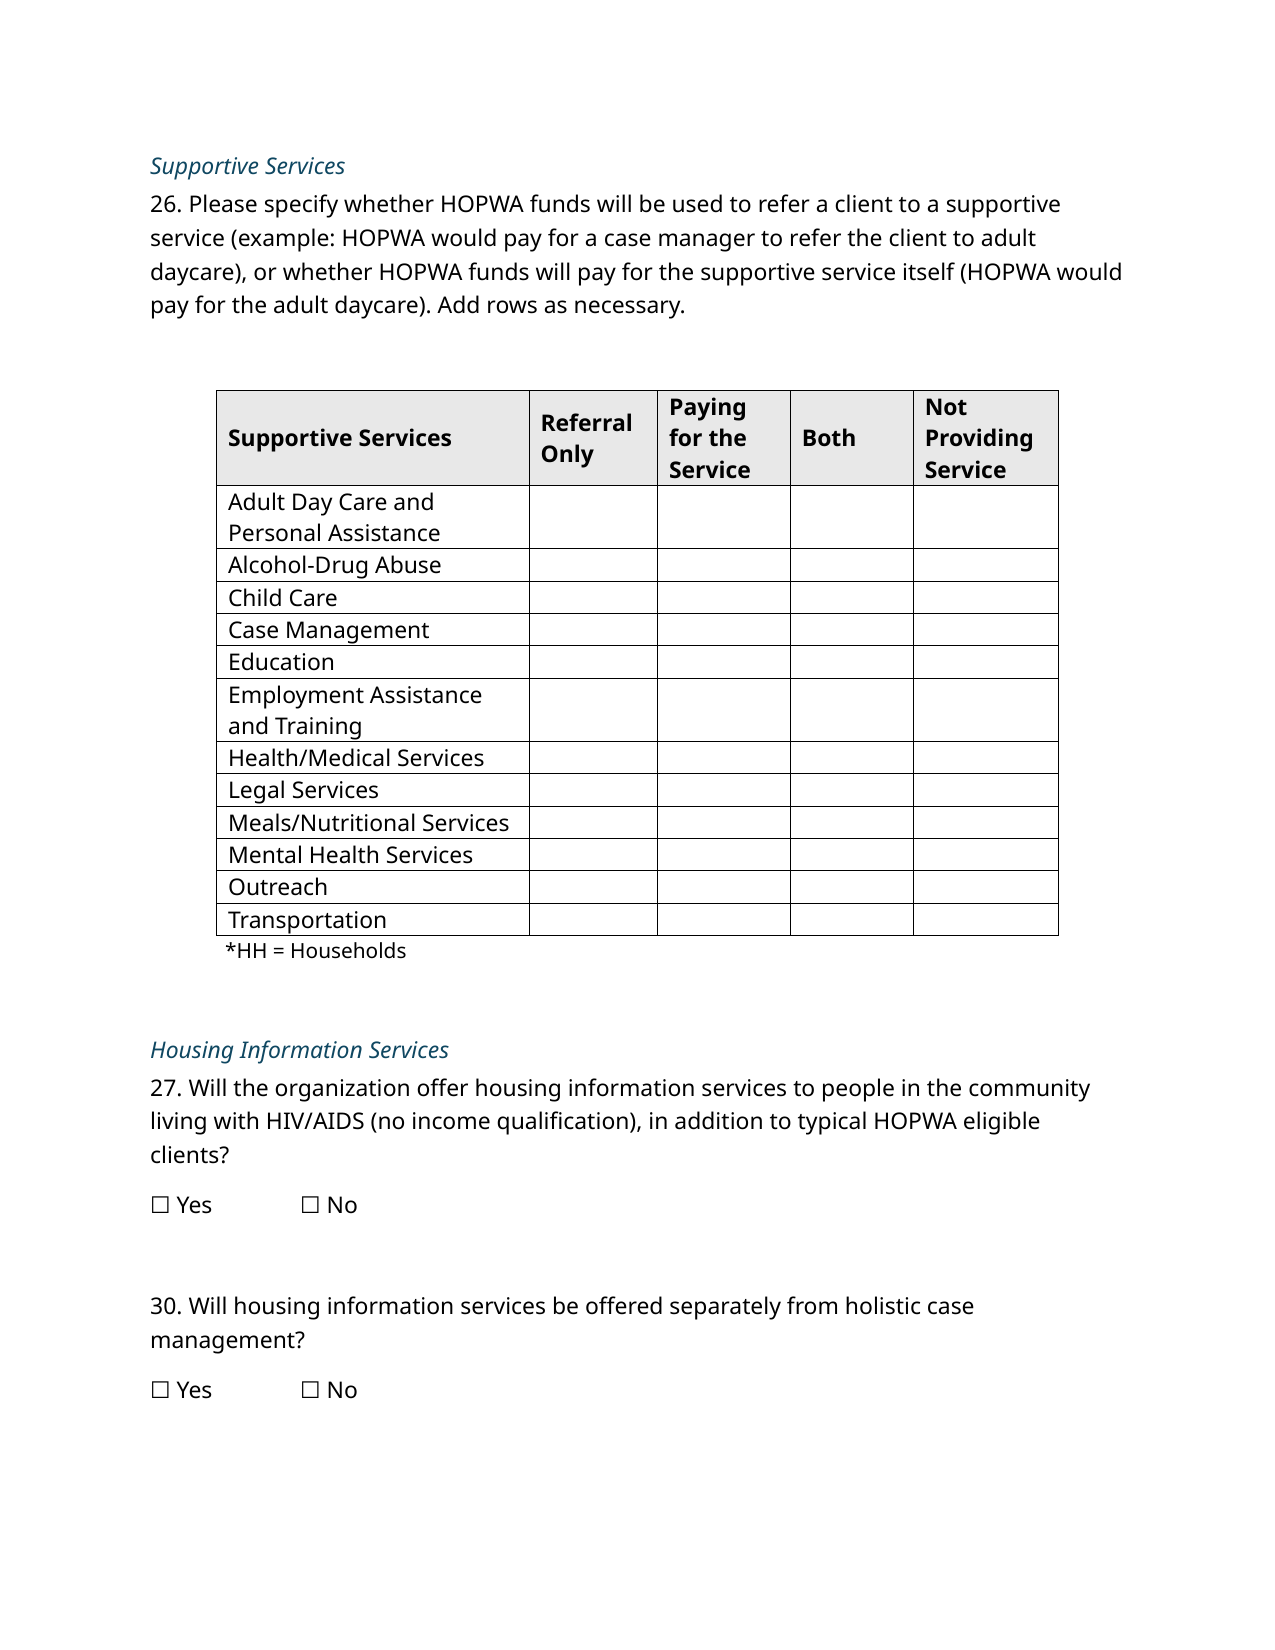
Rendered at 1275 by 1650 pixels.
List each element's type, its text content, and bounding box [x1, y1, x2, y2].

table_cell [791, 742, 913, 773]
table_cell [658, 486, 790, 548]
table_cell [791, 839, 913, 870]
table_cell Transportation [217, 904, 529, 935]
text 27. Will the organization offer housing information services to people in the community living with HIV/AIDS (no income qualification), in addition to typical HOPWA eligible clients? [150, 1071, 1125, 1170]
table_cell [914, 646, 1058, 677]
table_cell Child Care [217, 582, 529, 613]
table_header Supportive Services [217, 391, 529, 485]
table_cell [791, 871, 913, 902]
table_cell [914, 679, 1058, 741]
table_header Not Providing Service [914, 391, 1058, 485]
table_cell [530, 614, 657, 645]
text Yes No [150, 1374, 1125, 1406]
table_cell [914, 614, 1058, 645]
table_cell [791, 679, 913, 741]
table_cell [530, 742, 657, 773]
table_cell [658, 646, 790, 677]
table_cell [530, 582, 657, 613]
table_cell [791, 646, 913, 677]
table_header Both [791, 391, 913, 485]
table_cell [530, 904, 657, 935]
table_cell [530, 871, 657, 902]
table_cell [791, 774, 913, 806]
table_cell Health/Medical Services [217, 742, 529, 773]
table_cell [658, 582, 790, 613]
table_cell Case Management [217, 614, 529, 645]
table_cell Employment Assistance and Training [217, 679, 529, 741]
table_cell [914, 871, 1058, 902]
table_cell Alcohol-Drug Abuse [217, 549, 529, 581]
table_cell [791, 582, 913, 613]
table_cell [914, 839, 1058, 870]
table_cell [791, 807, 913, 838]
subtitle Housing Information Services [150, 1033, 1125, 1065]
text Yes No [150, 1189, 1125, 1221]
table_cell [658, 679, 790, 741]
table_cell [658, 549, 790, 581]
table_cell [530, 774, 657, 806]
subtitle Supportive Services [150, 150, 1125, 181]
table_cell [914, 486, 1058, 548]
table_cell [658, 774, 790, 806]
table_cell [530, 679, 657, 741]
table_cell [914, 807, 1058, 838]
table_cell Adult Day Care and Personal Assistance [217, 486, 529, 548]
table_cell Outreach [217, 871, 529, 902]
table_cell [914, 742, 1058, 773]
table_cell Legal Services [217, 774, 529, 806]
text *HH = Households [150, 936, 1125, 964]
table_cell [530, 549, 657, 581]
table_cell [914, 582, 1058, 613]
table_cell [658, 614, 790, 645]
table_cell [791, 549, 913, 581]
text 26. Please specify whether HOPWA funds will be used to refer a client to a supportive service (example: HOPWA would pay for a case manager to refer the client to adult daycare), or whether HOPWA funds will pay for the supportive service itself (HOPWA would pay for the adult daycare). Add rows as necessary. [150, 188, 1125, 320]
text 30. Will housing information services be offered separately from holistic case management? [150, 1290, 1125, 1355]
table_cell [658, 839, 790, 870]
table_cell Education [217, 646, 529, 677]
table_cell [658, 871, 790, 902]
table_cell [530, 646, 657, 677]
table_header Paying for the Service [658, 391, 790, 485]
table_cell [914, 774, 1058, 806]
table_cell [658, 807, 790, 838]
table_cell [914, 549, 1058, 581]
table_cell [914, 904, 1058, 935]
table_cell [791, 904, 913, 935]
table_cell [791, 486, 913, 548]
table_cell [791, 614, 913, 645]
table_cell [658, 904, 790, 935]
table_cell [658, 742, 790, 773]
table_cell Meals/Nutritional Services [217, 807, 529, 838]
table_cell [530, 807, 657, 838]
table_cell [530, 486, 657, 548]
table_cell Mental Health Services [217, 839, 529, 870]
table_header Referral Only [530, 391, 657, 485]
table_cell [530, 839, 657, 870]
